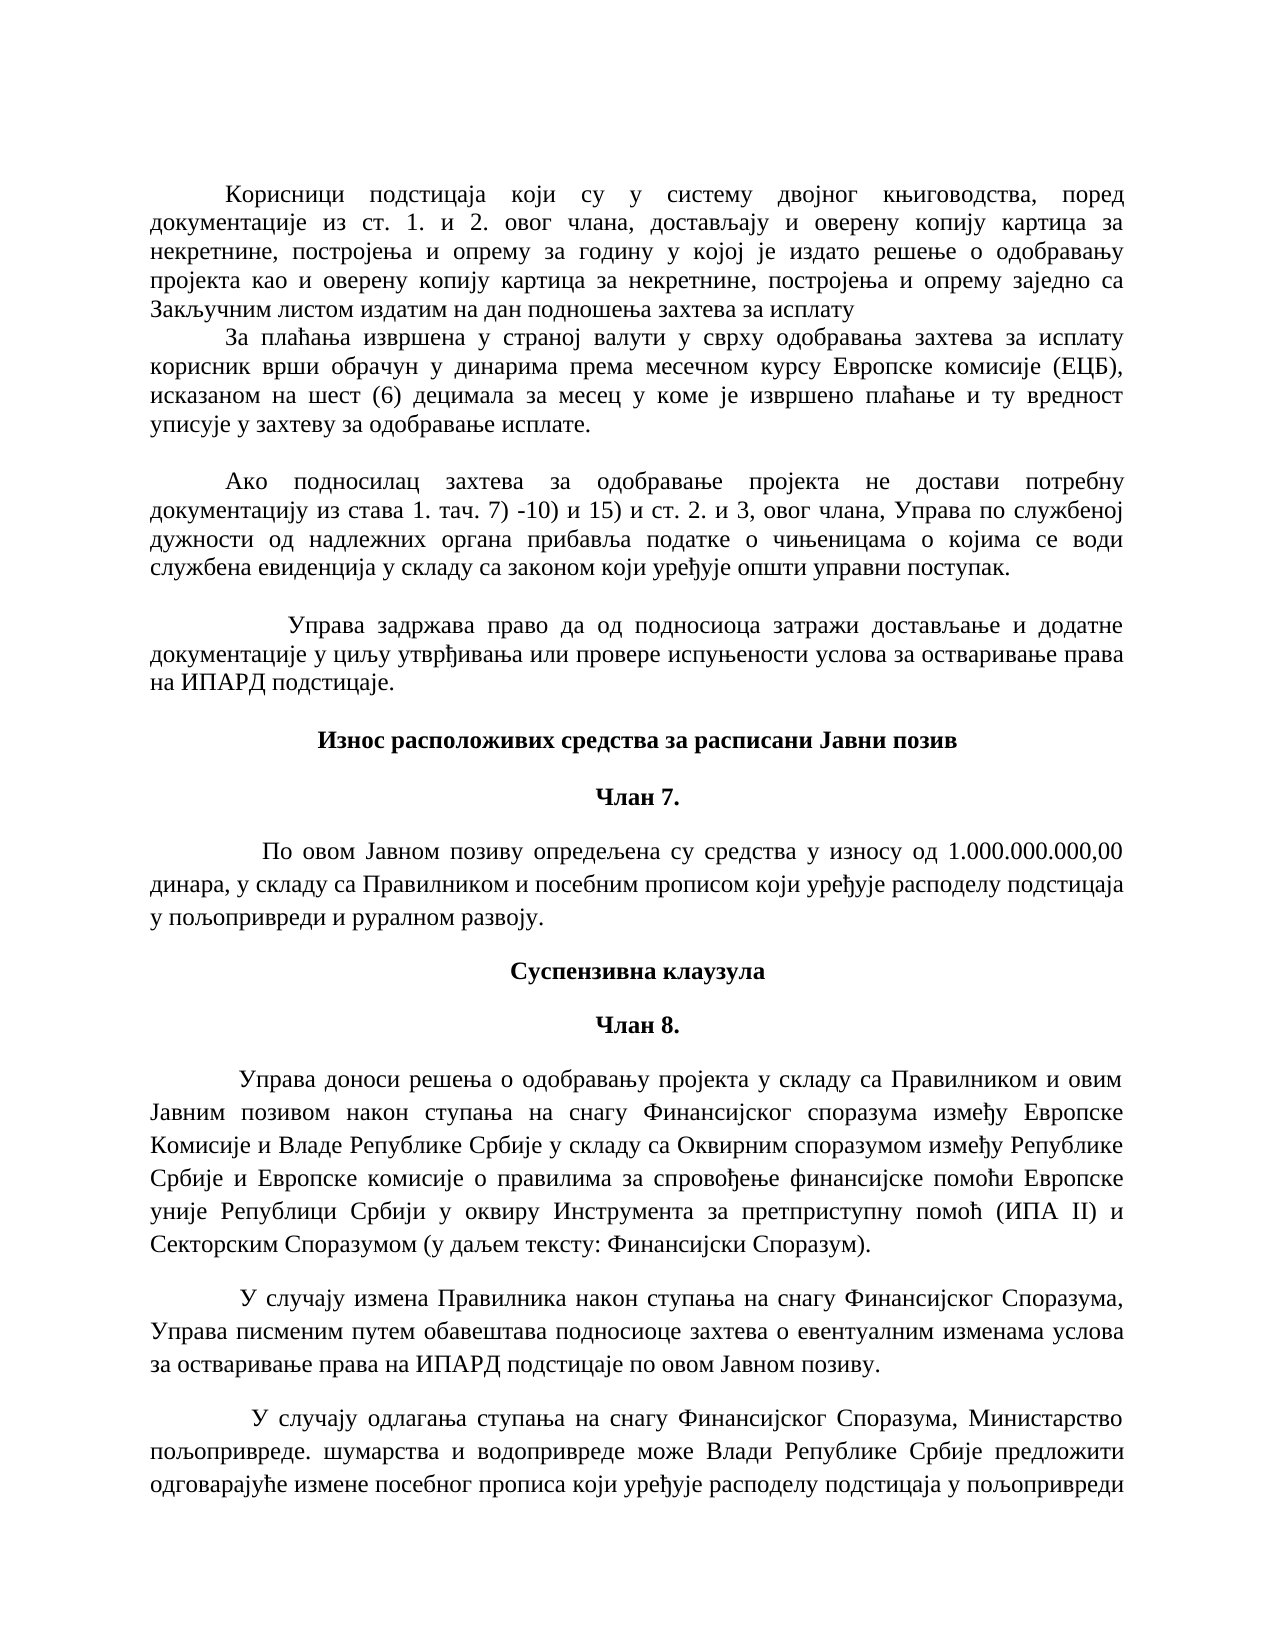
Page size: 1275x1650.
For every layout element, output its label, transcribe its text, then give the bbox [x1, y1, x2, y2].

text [150, 1403, 1125, 1498]
text Члан 7. [150, 782, 1125, 811]
text У случају измена Правилника након ступања на снагу Финансијског Споразума, Управа писменим путем обавештава подносиоце захтева о евентуалним изменама услова за остваривање права на ИПАРД подстицаје по овом Јавном позиву. [150, 1283, 1125, 1378]
text Износ расположивих средства за расписани Јавни позив [150, 725, 1125, 754]
text За плаћања извршена у страној валути у сврху одобравања захтева за исплату корисник врши обрачун у динарима према месечном курсу Европске комисије (ЕЦБ), исказаном на шест (6) децимала за месец у коме је извршено плаћање и ту вредност уписује у захтеву за одобравање исплате. [150, 322, 1125, 437]
text Члан 8. [150, 1010, 1125, 1039]
text Суспензивна клаузула [150, 956, 1125, 985]
text Управа задржава право да од подносиоца затражи достављање и додатне документације у циљу утврђивања или провере испуњености услова за остваривање права на ИПАРД подстицаје. [150, 610, 1125, 696]
text По овом Јавном позиву опредељена су средства у износу од 1.000.000.000,00 динара, у складу са Правилником и посебним прописом који уређује расподелу подстицаја у пољопривреди и руралном развоју. [150, 836, 1125, 931]
text Ако подносилац захтева за одобравање пројекта не достави потребну документацију из става 1. тач. 7) -10) и 15) и ст. 2. и 3, овог члана, Управа по службеној дужности од надлежних органа прибавља податке о чињеницама о којима се води службена евиденција у складу са законом који уређује општи управни поступак. [150, 466, 1125, 581]
text Управа доноси решења о одобравању пројекта у складу са Правилником и овим Јавним позивом након ступања на снагу Финансијског споразума између Европске Комисије и Владе Републике Србије у складу са Оквирним споразумом између Републике Србије и Европске комисије о правилима за спровођење финансијске помоћи Европске уније Републици Србији у оквиру Инструмента за претприступну помоћ (ИПА II) и Секторским Споразумом (у даљем тексту: Финансијски Споразум). [150, 1064, 1125, 1258]
text Корисници подстицаја који су у систему двојног књиговодства, поред документације из ст. 1. и 2. овог члана, достављају и оверену копију картица за некретнине, постројења и опрему за годину у којој је издато решење о одобравању пројекта као и оверену копију картица за некретнине, постројења и опрему заједно са Закључним листом издатим на дан подношења захтева за исплату [150, 179, 1125, 322]
